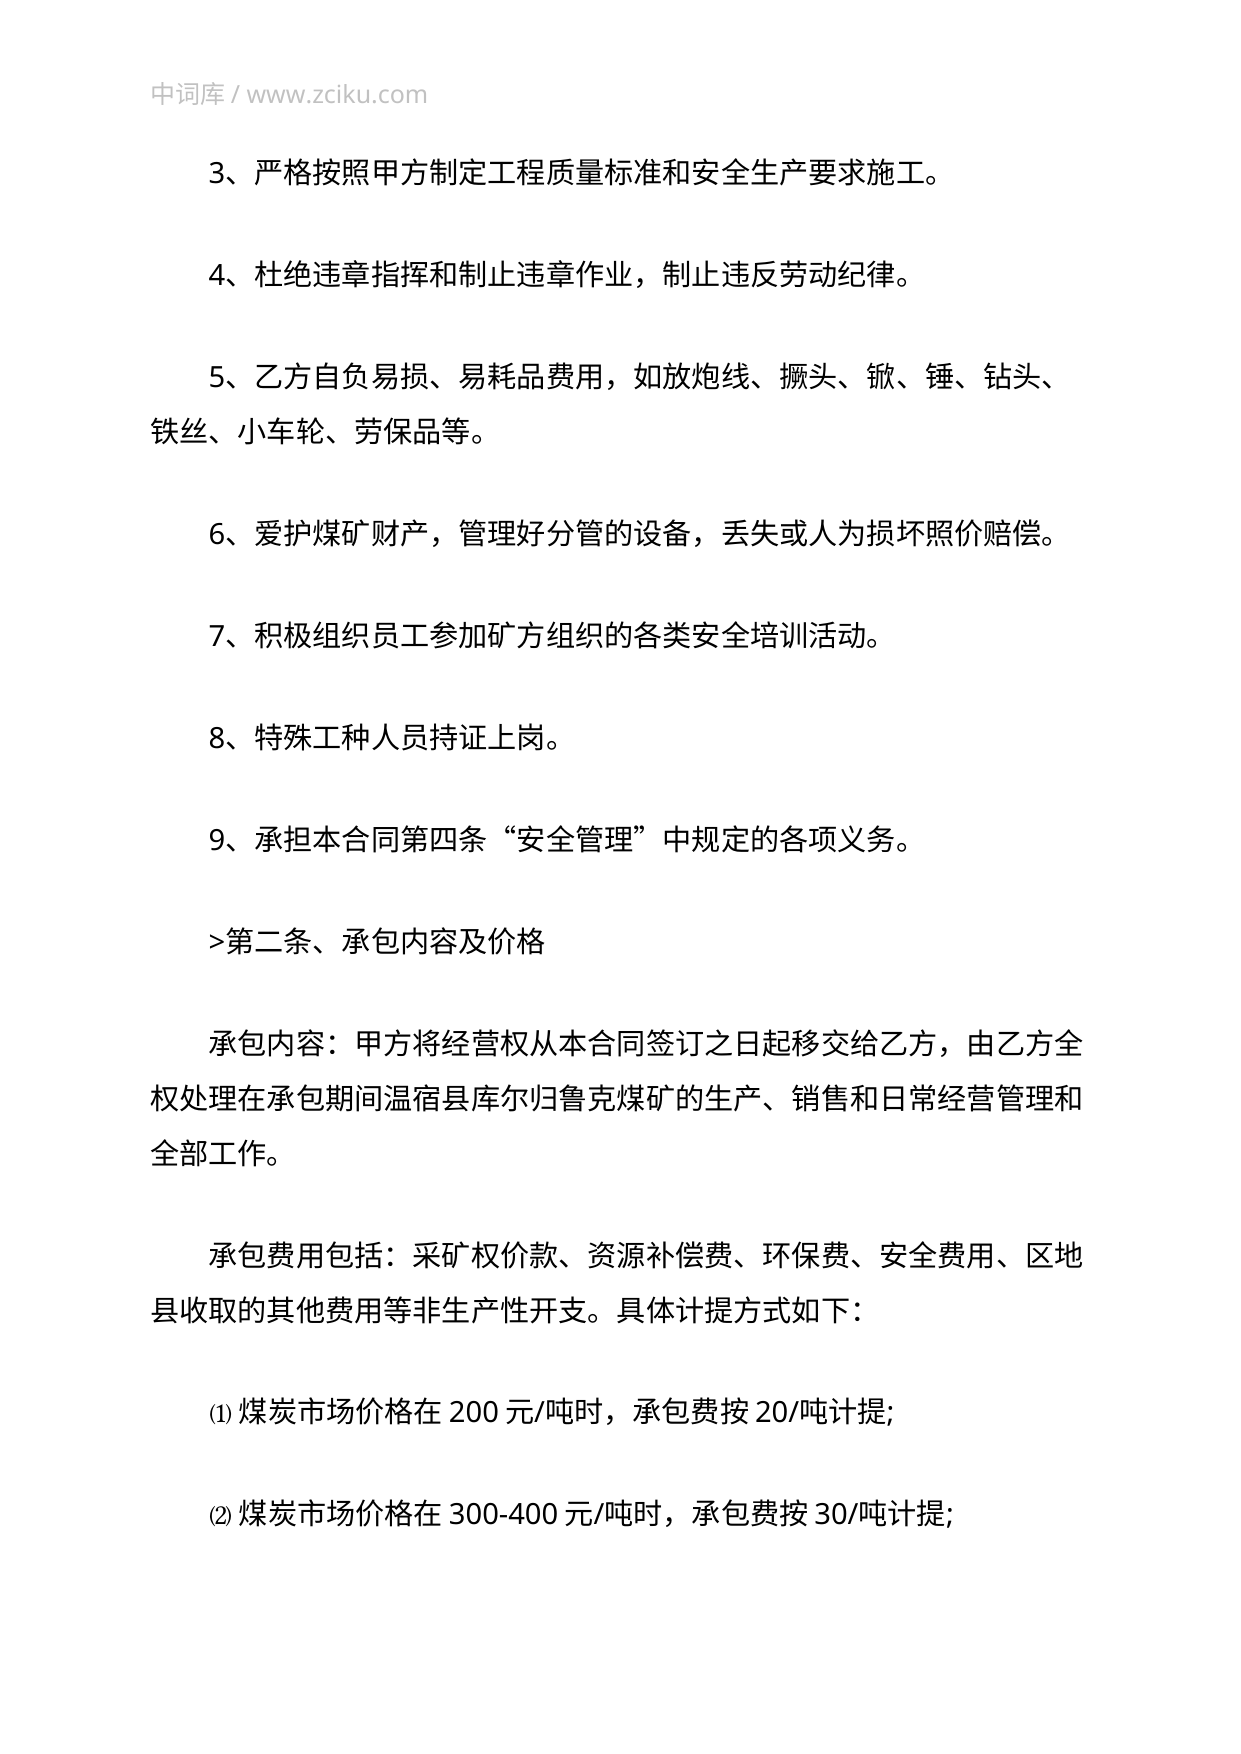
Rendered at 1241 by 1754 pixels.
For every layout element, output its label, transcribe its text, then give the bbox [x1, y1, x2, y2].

text >第二条、承包内容及价格 [150, 919, 1090, 961]
text ⑴煤炭市场价格在200元/吨时，承包费按20/吨计提; [150, 1389, 1090, 1431]
text 8、特殊工种人员持证上岗。 [150, 715, 1090, 757]
text 6、爱护煤矿财产，管理好分管的设备，丢失或人为损坏照价赔偿。 [150, 511, 1090, 553]
text 5、乙方自负易损、易耗品费用，如放炮线、撅头、锨、锤、钻头、铁丝、小车轮、劳保品等。 [150, 354, 1090, 451]
text 3、严格按照甲方制定工程质量标准和安全生产要求施工。 [150, 150, 1090, 192]
text 7、积极组织员工参加矿方组织的各类安全培训活动。 [150, 613, 1090, 655]
text 承包费用包括：采矿权价款、资源补偿费、环保费、安全费用、区地县收取的其他费用等非生产性开支。具体计提方式如下： [150, 1232, 1090, 1329]
text 承包内容：甲方将经营权从本合同签订之日起移交给乙方，由乙方全权处理在承包期间温宿县库尔归鲁克煤矿的生产、销售和日常经营管理和全部工作。 [150, 1021, 1090, 1173]
text ⑵煤炭市场价格在300-400元/吨时，承包费按30/吨计提; [150, 1491, 1090, 1533]
text 9、承担本合同第四条“安全管理”中规定的各项义务。 [150, 817, 1090, 859]
text 4、杜绝违章指挥和制止违章作业，制止违反劳动纪律。 [150, 252, 1090, 294]
